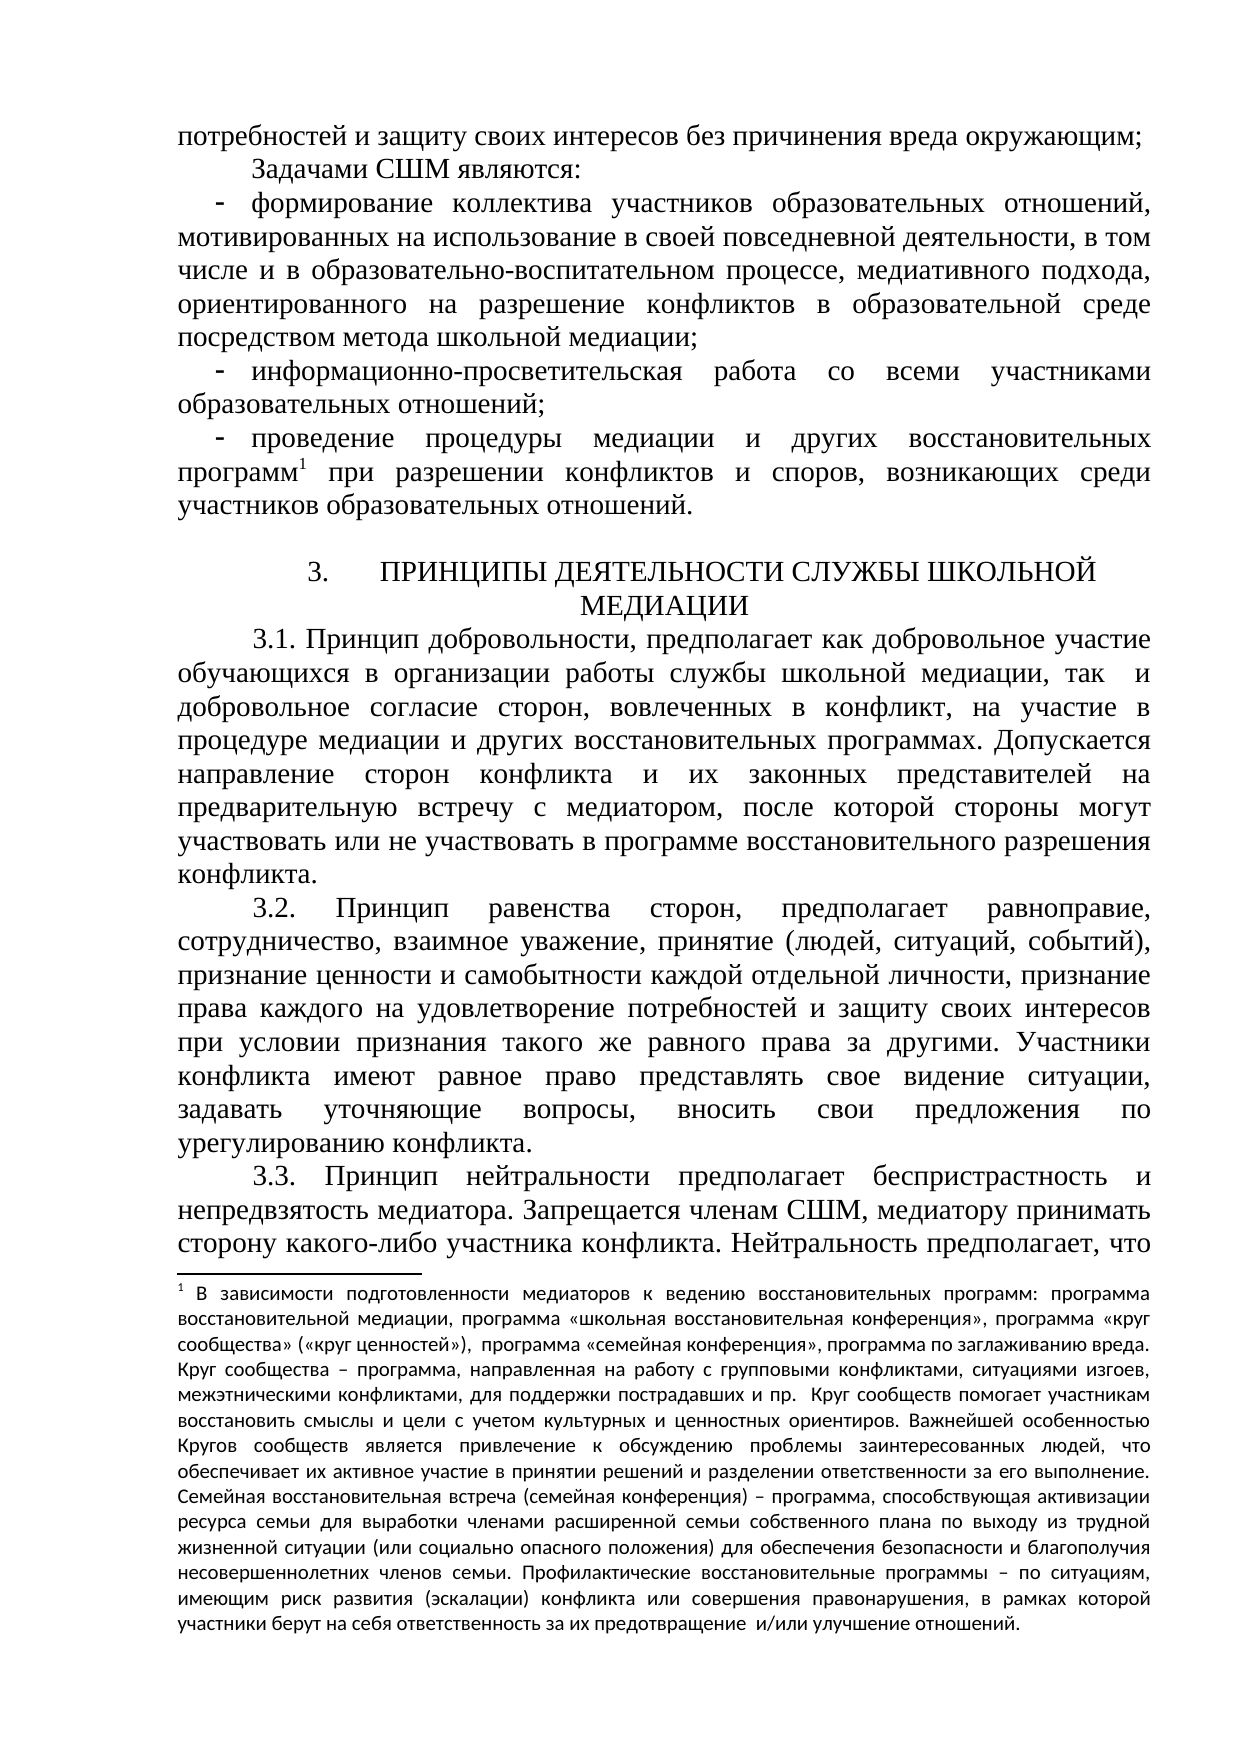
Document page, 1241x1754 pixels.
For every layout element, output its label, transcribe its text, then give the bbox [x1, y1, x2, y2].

list формирование коллектива участников образовательных отношений, мотивированных на использование в своей повседневной деятельности, в том числе и в образовательно-воспитательном процессе, медиативного подхода, ориентированного на разрешение конфликтов в образовательной среде посредством метода школьной медиации; [177, 185, 1152, 353]
text 3.1. Принцип добровольности, предполагает как добровольное участие обучающихся в организации работы службы школьной медиации, так и добровольное согласие сторон, вовлеченных в конфликт, на участие в процедуре медиации и других восстановительных программах. Допускается направление сторон конфликта и их законных представителей на предварительную встречу с медиатором, после которой стороны могут участвовать или не участвовать в программе восстановительного разрешения конфликта. [177, 622, 1152, 890]
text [177, 1158, 1152, 1259]
list Задачами СШМ являются: [177, 152, 1152, 185]
list информационно-просветительская работа со всеми участниками образовательных отношений; [177, 353, 1152, 420]
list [177, 118, 1152, 152]
list проведение процедуры медиации и других восстановительных программ при разрешении конфликтов и споров, возникающих среди участников образовательных отношений. [177, 420, 1152, 521]
text 3. ПРИНЦИПЫ ДЕЯТЕЛЬНОСТИ СЛУЖБЫ ШКОЛЬНОЙ МЕДИАЦИИ [177, 554, 1152, 622]
text 3.2. Принцип равенства сторон, предполагает равноправие, сотрудничество, взаимное уважение, принятие (людей, ситуаций, событий), признание ценности и самобытности каждой отдельной личности, признание права каждого на удовлетворение потребностей и защиту своих интересов при условии признания такого же равного права за другими. Участники конфликта имеют равное право представлять свое видение ситуации, задавать уточняющие вопросы, вносить свои предложения по урегулированию конфликта. [177, 890, 1152, 1158]
